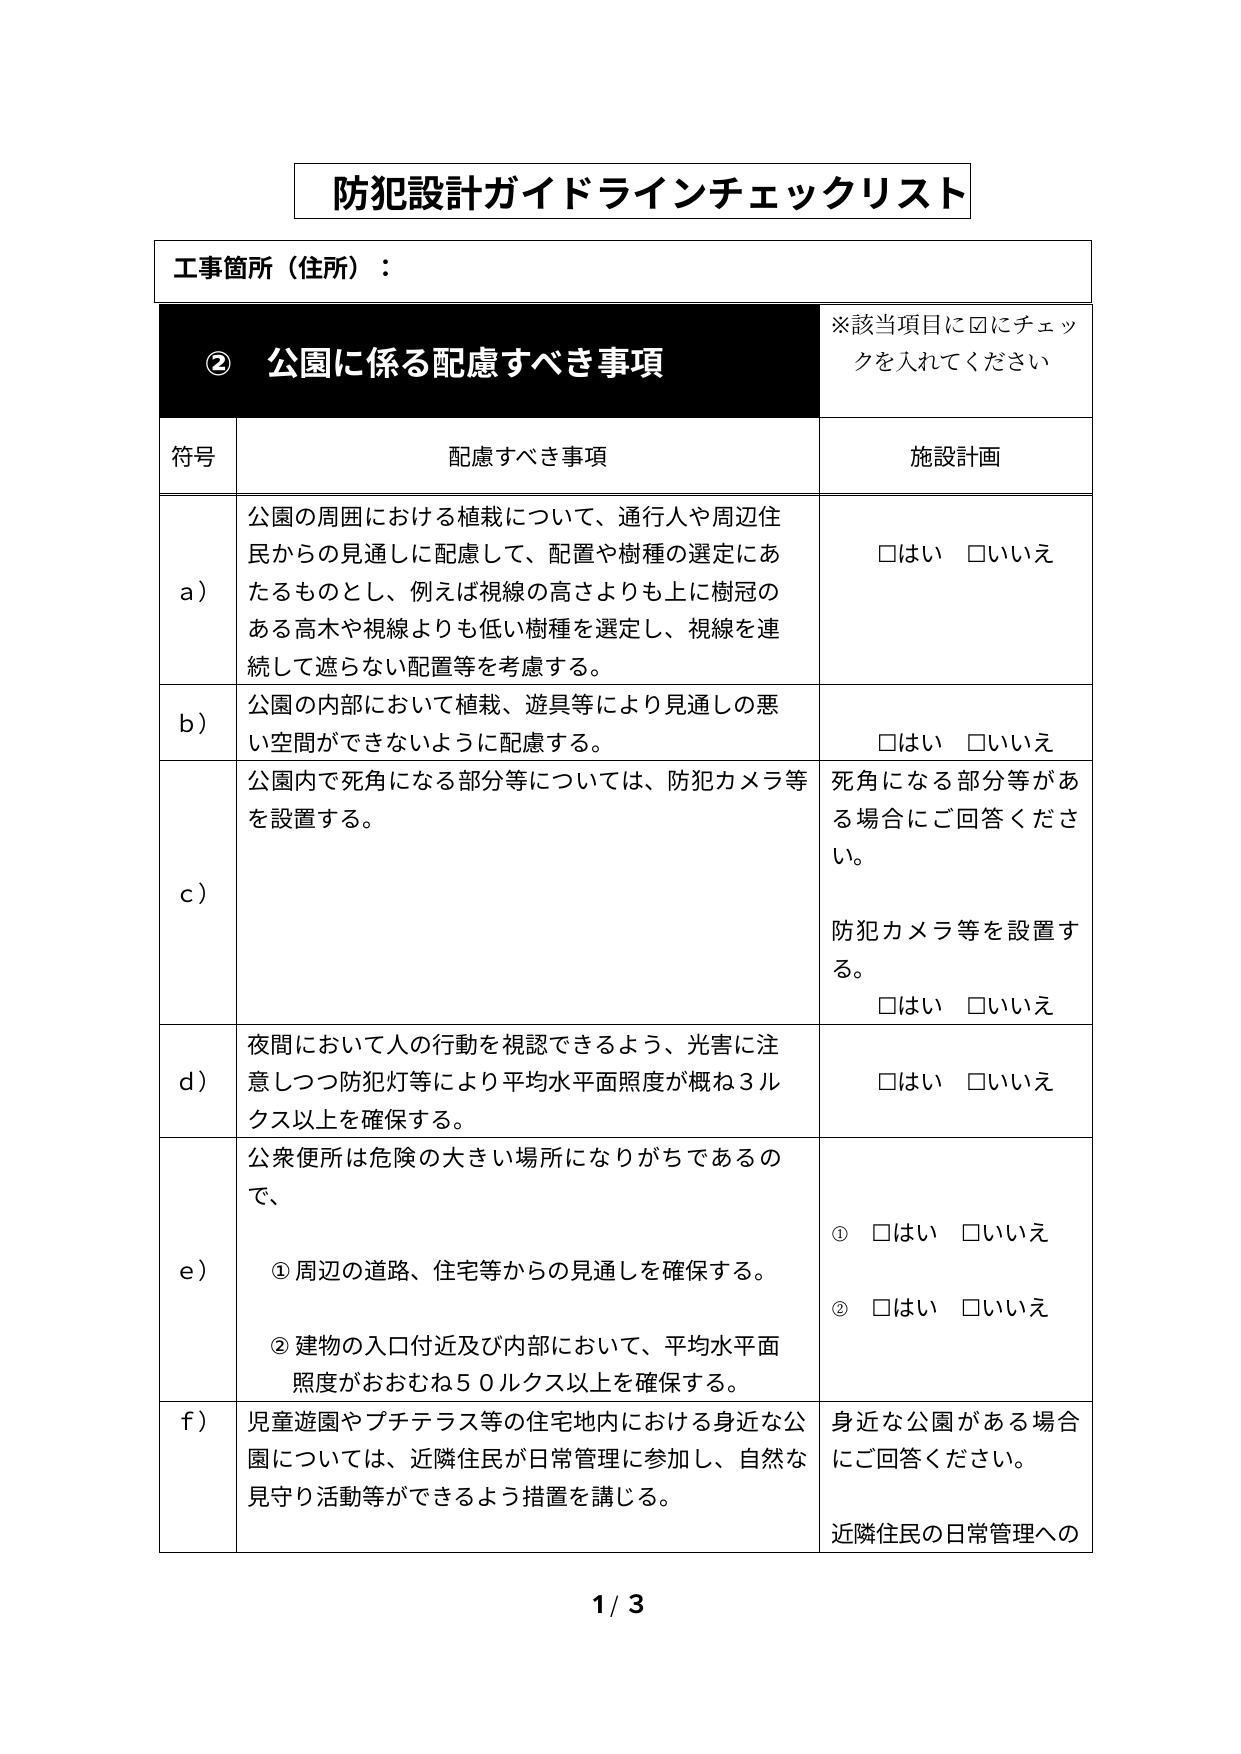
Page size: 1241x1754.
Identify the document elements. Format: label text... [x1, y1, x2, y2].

table_cell 夜間において人の行動を視認できるよう、光害に注意しつつ防犯灯等により平均水平面照度が概ね３ルクス以上を確保する。 [237, 1025, 819, 1137]
table_header ② 公園に係る配慮すべき事項 [160, 305, 819, 417]
table_cell 公園内で死角になる部分等については、防犯カメラ等を設置する。 [237, 761, 819, 1023]
table_cell ｅ） [160, 1138, 236, 1401]
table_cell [237, 1402, 819, 1552]
table_cell ｃ） [160, 761, 236, 1023]
text 防犯設計ガイドラインチェックリスト [148, 154, 1092, 229]
table_cell ☐はい ☐いいえ [820, 685, 1092, 760]
table_cell 公衆便所は危険の大きい場所になりがちであるので、 ①周辺の道路、住宅等からの見通しを確保する。 ②建物の入口付近及び内部において、平均水平面照度がおおむね５０ルクス以上を確保する。 [237, 1138, 819, 1401]
table_cell 配慮すべき事項 [237, 418, 819, 493]
table_cell 施設計画 [820, 418, 1092, 493]
text 工事箇所（住所）： [155, 247, 1091, 285]
table_cell ☐はい ☐いいえ [820, 496, 1092, 684]
table_cell ａ） [160, 496, 236, 684]
table_cell ☐はい ☐いいえ [820, 1025, 1092, 1137]
table_cell 符号 [160, 418, 236, 493]
table_header ※該当項目に☑にチェックを入れてください [820, 305, 1092, 417]
table_cell ｄ） [160, 1025, 236, 1137]
table_cell 公園の周囲における植栽について、通行人や周辺住民からの見通しに配慮して、配置や樹種の選定にあたるものとし、例えば視線の高さよりも上に樹冠のある高木や視線よりも低い樹種を選定し、視線を連続して遮らない配置等を考慮する。 [237, 496, 819, 684]
table_cell 公園の内部において植栽、遊具等により見通しの悪い空間ができないように配慮する。 [237, 685, 819, 760]
table_cell 死角になる部分等がある場合にご回答ください。 防犯カメラ等を設置する。 ☐はい ☐いいえ [820, 761, 1092, 1023]
table_cell ｂ） [160, 685, 236, 760]
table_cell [820, 1402, 1092, 1552]
table_cell ① ☐はい ☐いいえ ② ☐はい ☐いいえ [820, 1138, 1092, 1401]
table_cell ｆ） [160, 1402, 236, 1552]
